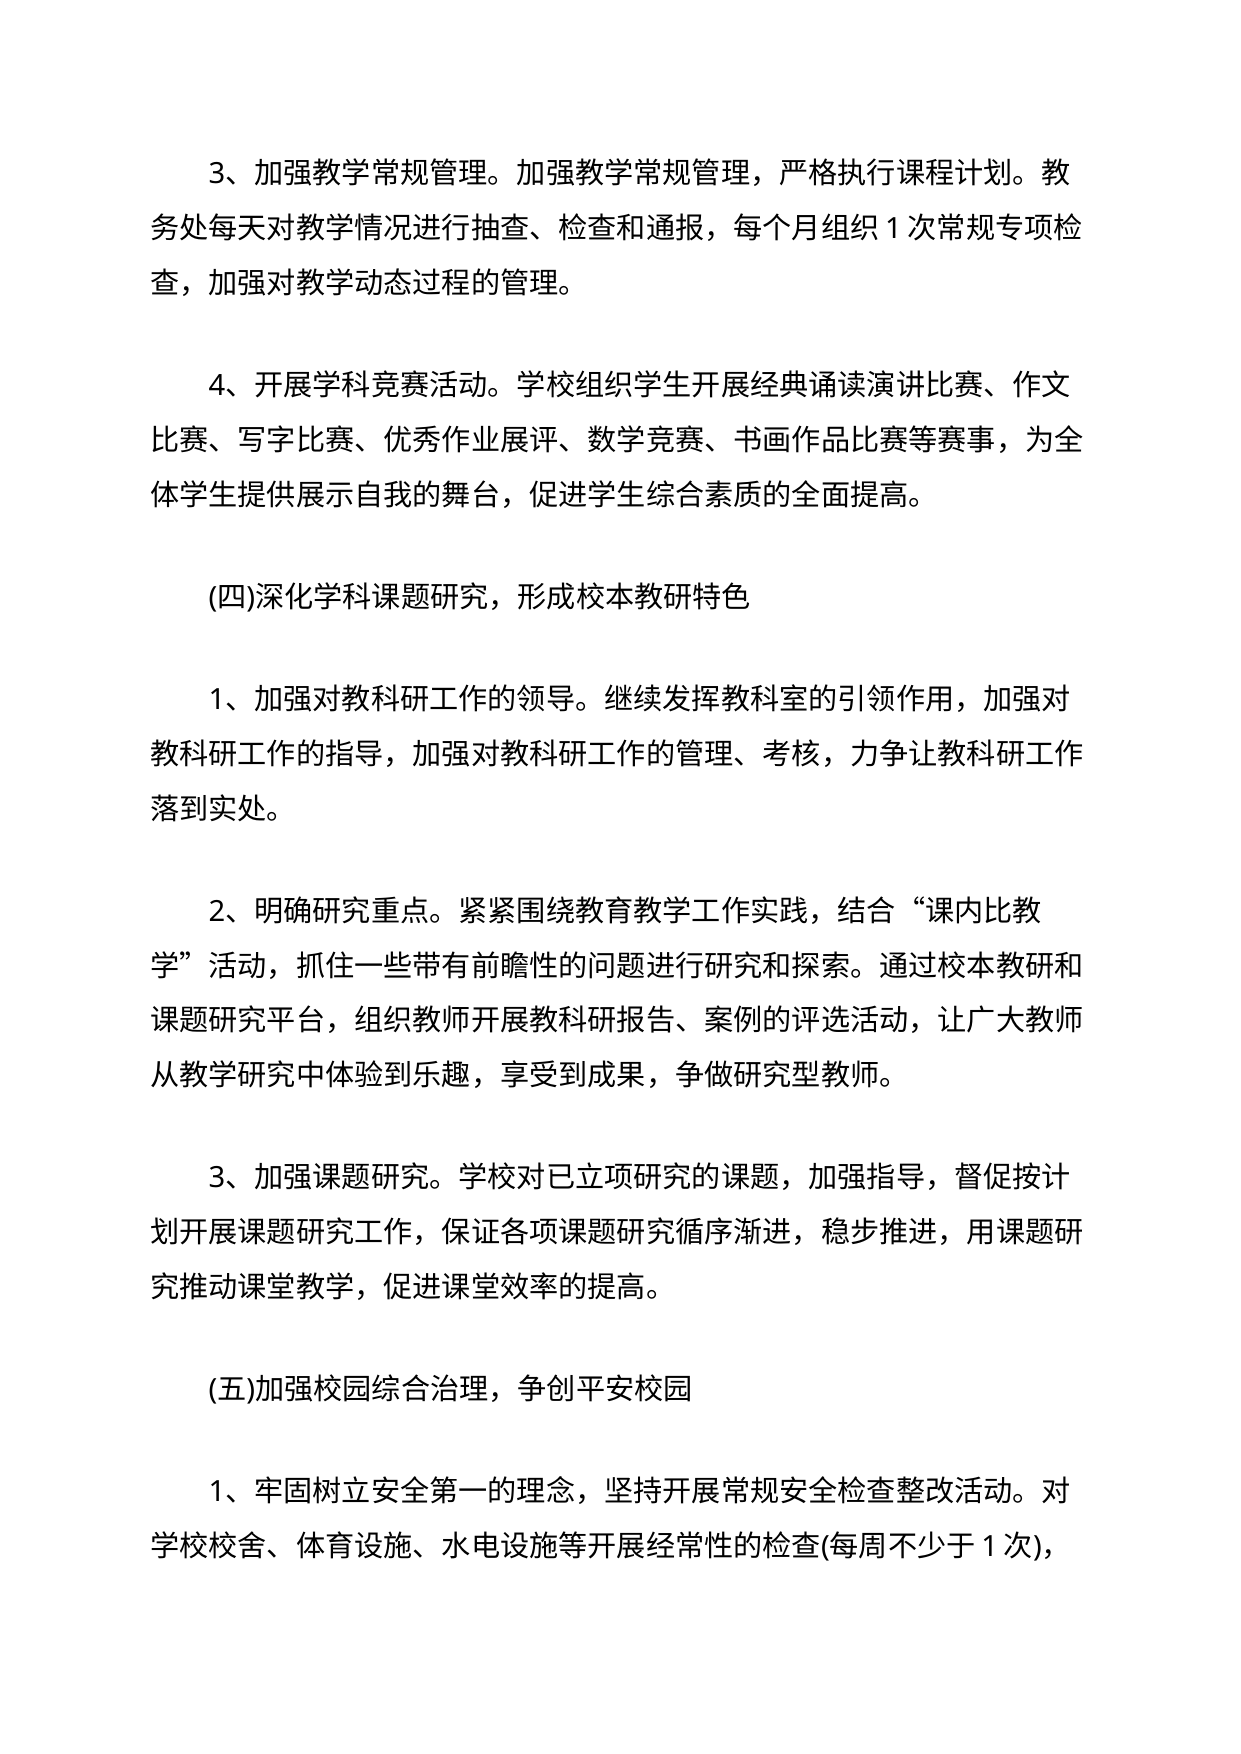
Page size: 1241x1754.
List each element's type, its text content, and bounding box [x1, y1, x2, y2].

text (五)加强校园综合治理，争创平安校园 [150, 1365, 1090, 1408]
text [150, 1467, 1090, 1565]
text 4、开展学科竞赛活动。学校组织学生开展经典诵读演讲比赛、作文比赛、写字比赛、优秀作业展评、数学竞赛、书画作品比赛等赛事，为全体学生提供展示自我的舞台，促进学生综合素质的全面提高。 [150, 362, 1090, 514]
text 3、加强教学常规管理。加强教学常规管理，严格执行课程计划。教务处每天对教学情况进行抽查、检查和通报，每个月组织1次常规专项检查，加强对教学动态过程的管理。 [150, 150, 1090, 302]
text 1、加强对教科研工作的领导。继续发挥教科室的引领作用，加强对教科研工作的指导，加强对教科研工作的管理、考核，力争让教科研工作落到实处。 [150, 675, 1090, 828]
text 2、明确研究重点。紧紧围绕教育教学工作实践，结合“课内比教学”活动，抓住一些带有前瞻性的问题进行研究和探索。通过校本教研和课题研究平台，组织教师开展教科研报告、案例的评选活动，让广大教师从教学研究中体验到乐趣，享受到成果，争做研究型教师。 [150, 887, 1090, 1094]
text (四)深化学科课题研究，形成校本教研特色 [150, 573, 1090, 616]
text 3、加强课题研究。学校对已立项研究的课题，加强指导，督促按计划开展课题研究工作，保证各项课题研究循序渐进，稳步推进，用课题研究推动课堂教学，促进课堂效率的提高。 [150, 1154, 1090, 1306]
